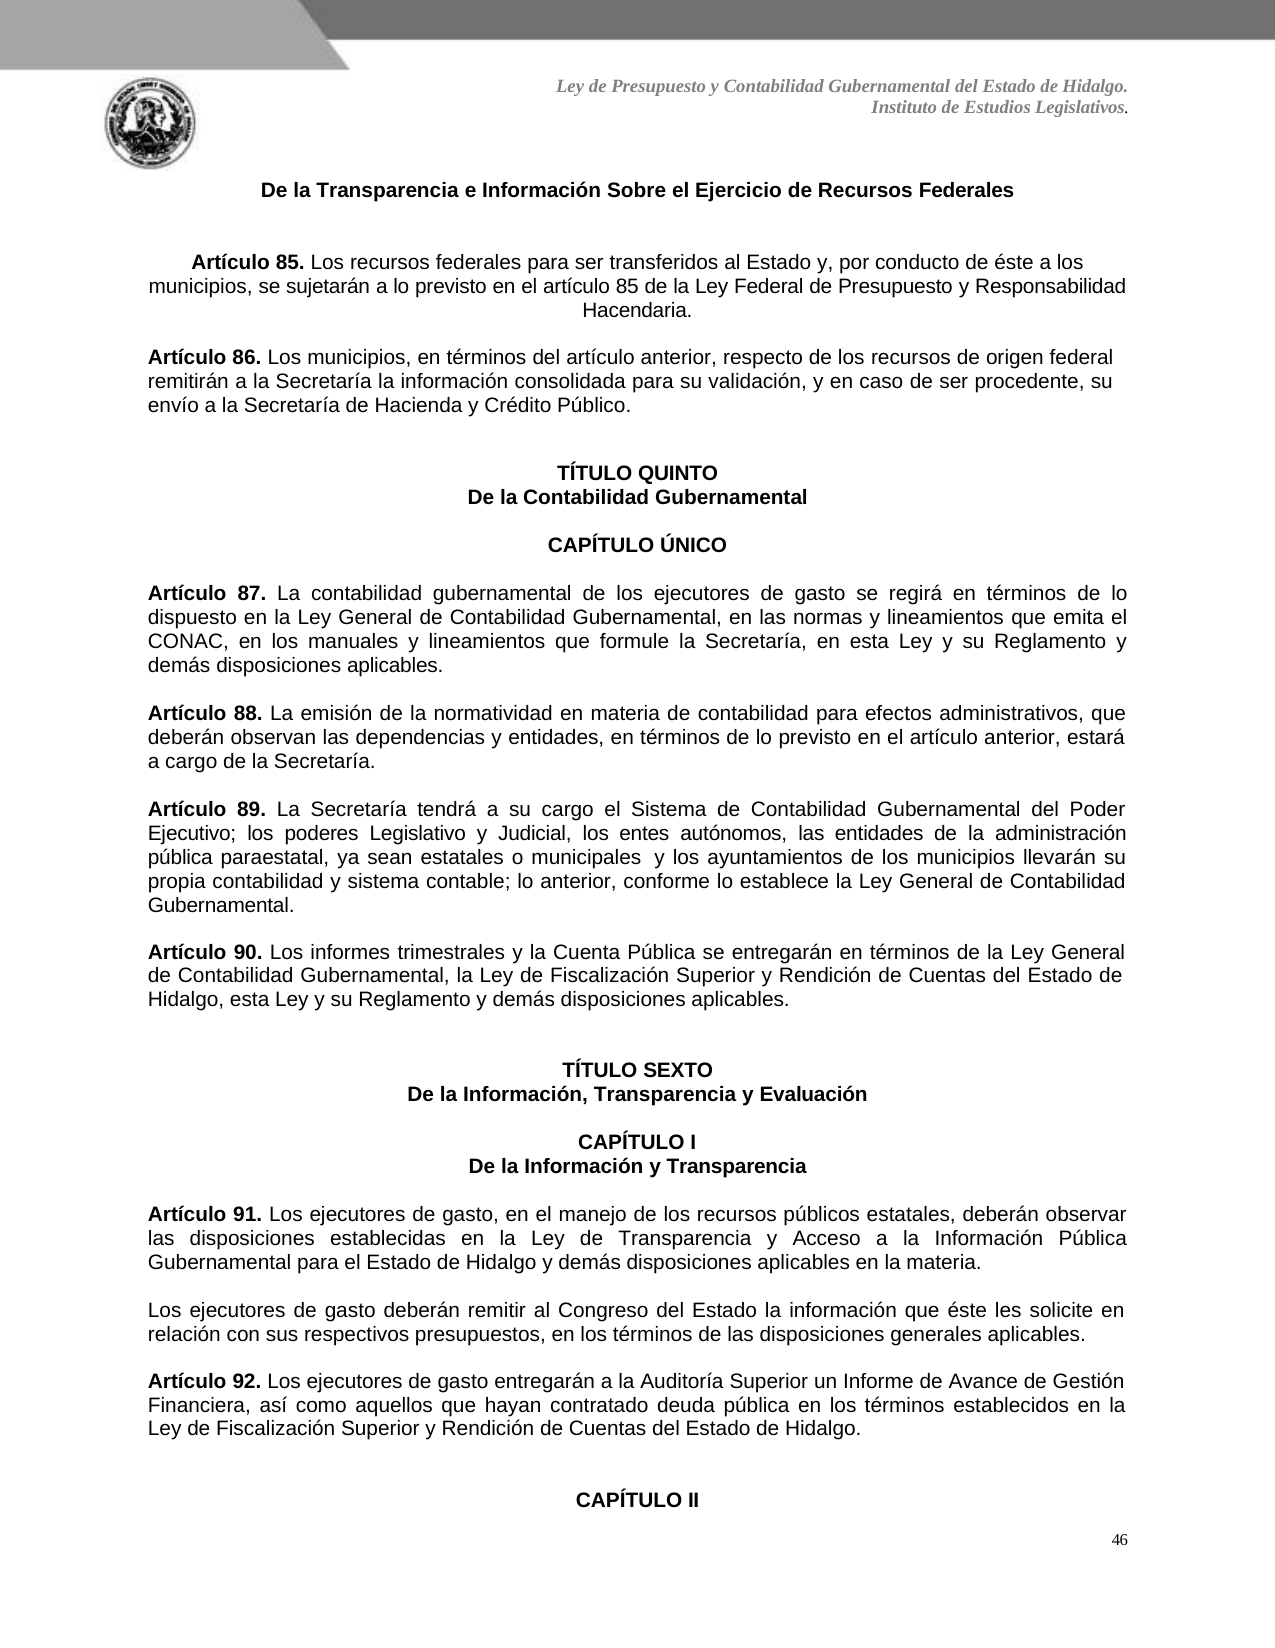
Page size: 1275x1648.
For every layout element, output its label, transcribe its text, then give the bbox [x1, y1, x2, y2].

subtitle CAPÍTULO I [410, 1130, 865, 1154]
text Artículo 85. Los recursos federales para ser transferidos al Estado y, por conducto de éste a los municipios, se sujetarán a lo previsto en el artículo 85 de la Ley Federal de Presupuesto y Responsabilidad Hacendaria. [147, 249, 1127, 321]
picture [0, 0, 1275, 171]
text Artículo 88. La emisión de la normatividad en materia de contabilidad para efectos administrativos, que deberán observan las dependencias y entidades, en términos de lo previsto en el artículo anterior, estará a cargo de la Secretaría. [148, 701, 1127, 773]
subtitle De la Transparencia e Información Sobre el Ejercicio de Recursos Federales [152, 178, 1123, 202]
text De la Información, Transparencia y Evaluación [152, 1082, 1123, 1106]
text Artículo 92. Los ejecutores de gasto entregarán a la Auditoría Superior un Informe de Avance de Gestión Financiera, así como aquellos que hayan contratado deuda pública en los términos establecidos en la Ley de Fiscalización Superior y Rendición de Cuentas del Estado de Hidalgo. [148, 1370, 1125, 1440]
subtitle TÍTULO SEXTO [410, 1058, 865, 1082]
subtitle De la Información y Transparencia [410, 1154, 865, 1178]
text Los ejecutores de gasto deberán remitir al Congreso del Estado la información que éste les solicite en relación con sus respectivos presupuestos, en los términos de las disposiciones generales aplicables. [148, 1298, 1127, 1346]
text Artículo 89. La Secretaría tendrá a su cargo el Sistema de Contabilidad Gubernamental del Poder Ejecutivo; los poderes Legislativo y Judicial, los entes autónomos, las entidades de la administración pública paraestatal, ya sean estatales o municipales y los ayuntamientos de los municipios llevarán su propia contabilidad y sistema contable; lo anterior, conforme lo establece la Ley General de Contabilidad Gubernamental. [148, 797, 1127, 916]
text Artículo 91. Los ejecutores de gasto, en el manejo de los recursos públicos estatales, deberán observar las disposiciones establecidas en la Ley de Transparencia y Acceso a la Información Pública Gubernamental para el Estado de Hidalgo y demás disposiciones aplicables en la materia. [148, 1202, 1128, 1274]
text Artículo 90. Los informes trimestrales y la Cuenta Pública se entregarán en términos de la Ley General de Contabilidad Gubernamental, la Ley de Fiscalización Superior y Rendición de Cuentas del Estado de Hidalgo, esta Ley y su Reglamento y demás disposiciones aplicables. [148, 940, 1125, 1011]
subtitle De la Contabilidad Gubernamental CAPÍTULO ÚNICO [418, 485, 856, 557]
subtitle CAPÍTULO II [410, 1488, 865, 1512]
text Artículo 86. Los municipios, en términos del artículo anterior, respecto de los recursos de origen federal remitirán a la Secretaría la información consolidada para su validación, y en caso de ser procedente, su envío a la Secretaría de Hacienda y Crédito Público. [148, 345, 1114, 417]
subtitle TÍTULO QUINTO [410, 461, 865, 485]
text Artículo 87. La contabilidad gubernamental de los ejecutores de gasto se regirá en términos de lo dispuesto en la Ley General de Contabilidad Gubernamental, en las normas y lineamientos que emita el CONAC, en los manuales y lineamientos que formule la Secretaría, en esta Ley y su Reglamento y demás disposiciones aplicables. [148, 581, 1127, 677]
